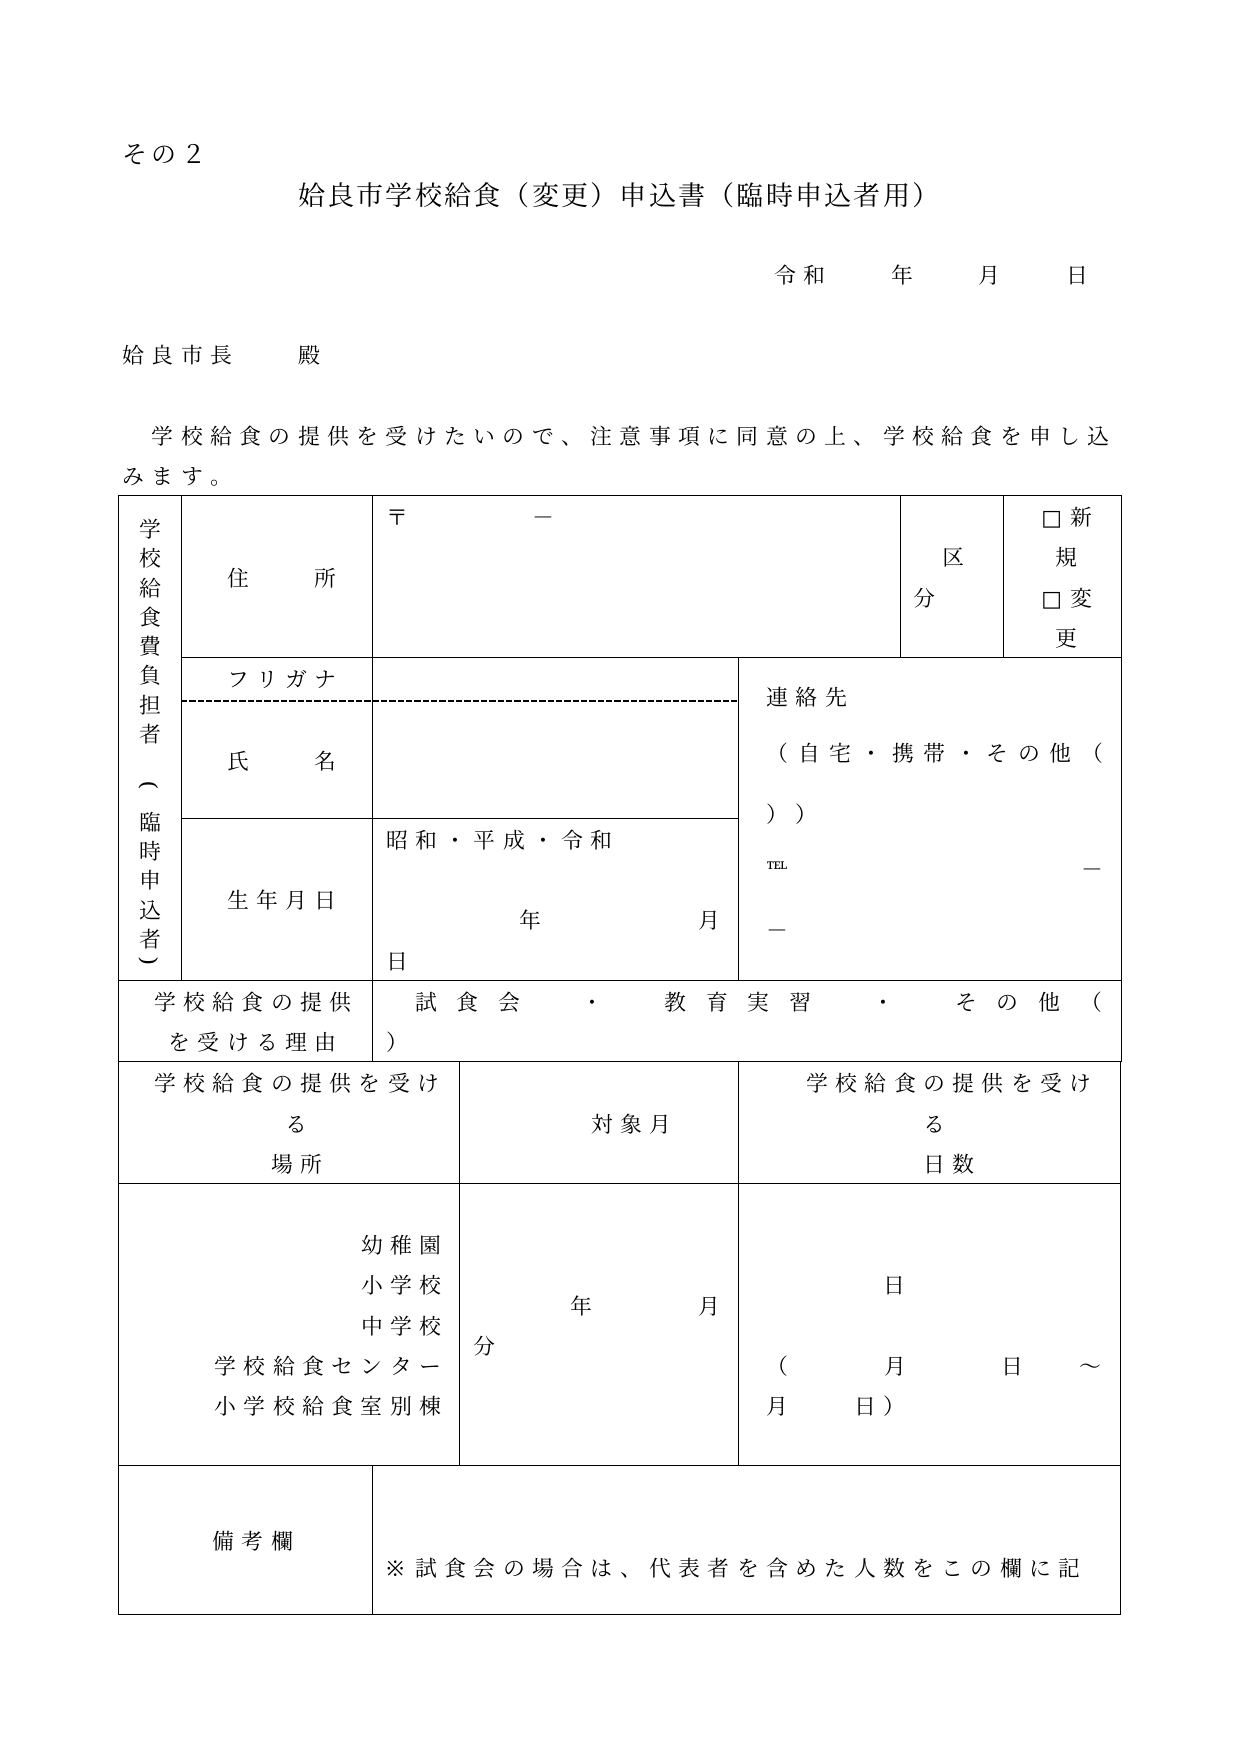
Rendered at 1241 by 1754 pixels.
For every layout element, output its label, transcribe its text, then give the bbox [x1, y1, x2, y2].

table_header 〒 － [373, 496, 900, 657]
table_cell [373, 1466, 1120, 1614]
table_cell [373, 658, 738, 700]
text 姶良市学校給食（変更）申込書（臨時申込者用） [122, 173, 1118, 213]
table_cell [373, 700, 738, 818]
text 令和 年 月 日 [122, 254, 1096, 294]
table_header 学校給食費負担者 (臨時申込者) [119, 496, 181, 980]
table_header 区分 [901, 496, 1003, 657]
table_cell 日 （ 月 日 ～ 月 日） [739, 1184, 1120, 1465]
table_cell フリガナ [182, 658, 372, 700]
table_cell 連絡先 （自宅・携帯・その他（ ）） ℡ － － [739, 658, 1121, 980]
table_cell 試食会 ・ 教育実習 ・ その他（ ） [373, 981, 1121, 1061]
table_cell 対象月 [460, 1062, 738, 1183]
table_cell 幼稚園 小学校 中学校 学校給食センター 小学校給食室別棟 [119, 1184, 459, 1465]
table_cell 昭和・平成・令和 年 月 日 [373, 819, 738, 980]
table_header □新規 □変更 [1004, 496, 1121, 657]
text 学校給食の提供を受けたいので、注意事項に同意の上、学校給食を申し込みます。 [122, 414, 1118, 495]
table_cell 備考欄 [119, 1466, 372, 1614]
table_cell 氏 名 [182, 700, 372, 818]
table_cell 学校給食の提供を受ける 日数 [739, 1062, 1120, 1183]
text 姶良市長 殿 [122, 334, 1118, 374]
table_cell 年 月分 [460, 1184, 738, 1465]
table_cell 学校給食の提供 を受ける理由 [119, 981, 372, 1061]
table_cell 生年月日 [182, 819, 372, 980]
table_header 住 所 [182, 496, 372, 657]
text その２ [122, 133, 1118, 173]
table_cell 学校給食の提供を受ける 場所 [119, 1062, 459, 1183]
